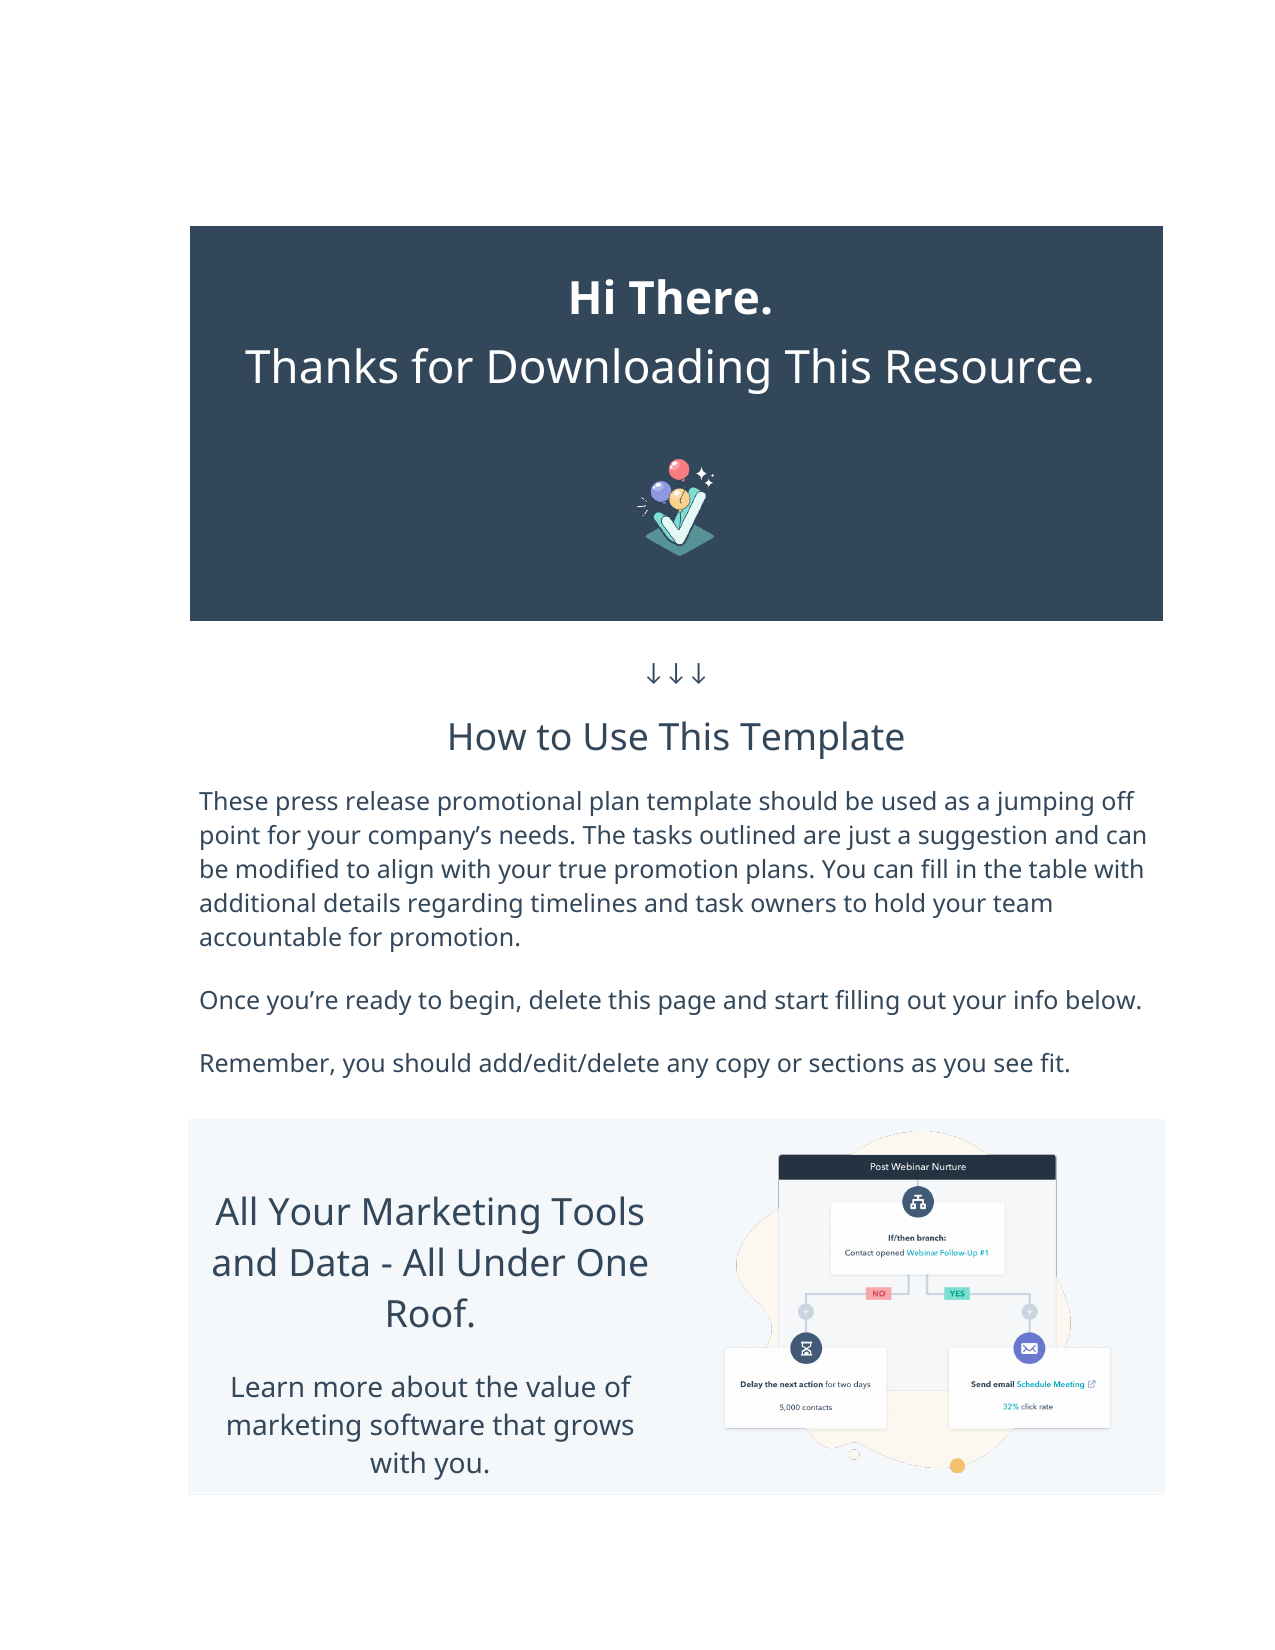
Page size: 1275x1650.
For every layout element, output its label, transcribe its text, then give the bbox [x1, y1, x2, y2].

picture [571, 402, 781, 611]
table_cell [673, 1121, 1163, 1492]
table_header Hi There. Thanks for Downloading This Resource. [190, 226, 1163, 621]
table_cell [190, 1121, 671, 1492]
picture [722, 1131, 1113, 1473]
table_cell ↓↓↓ How to Use This Template These press release promotional plan template should be used as a jumping off point for your company’s needs. The tasks outlined are just a suggestion and can be modified to align with your true promotion plans. You can fill in the table with additional details regarding timelines and task owners to hold your team accountable for promotion. Once you’re ready to begin, delete this page and start filling out your info below. Remember, you should add/edit/delete any copy or sections as you see fit. [190, 623, 1163, 1119]
